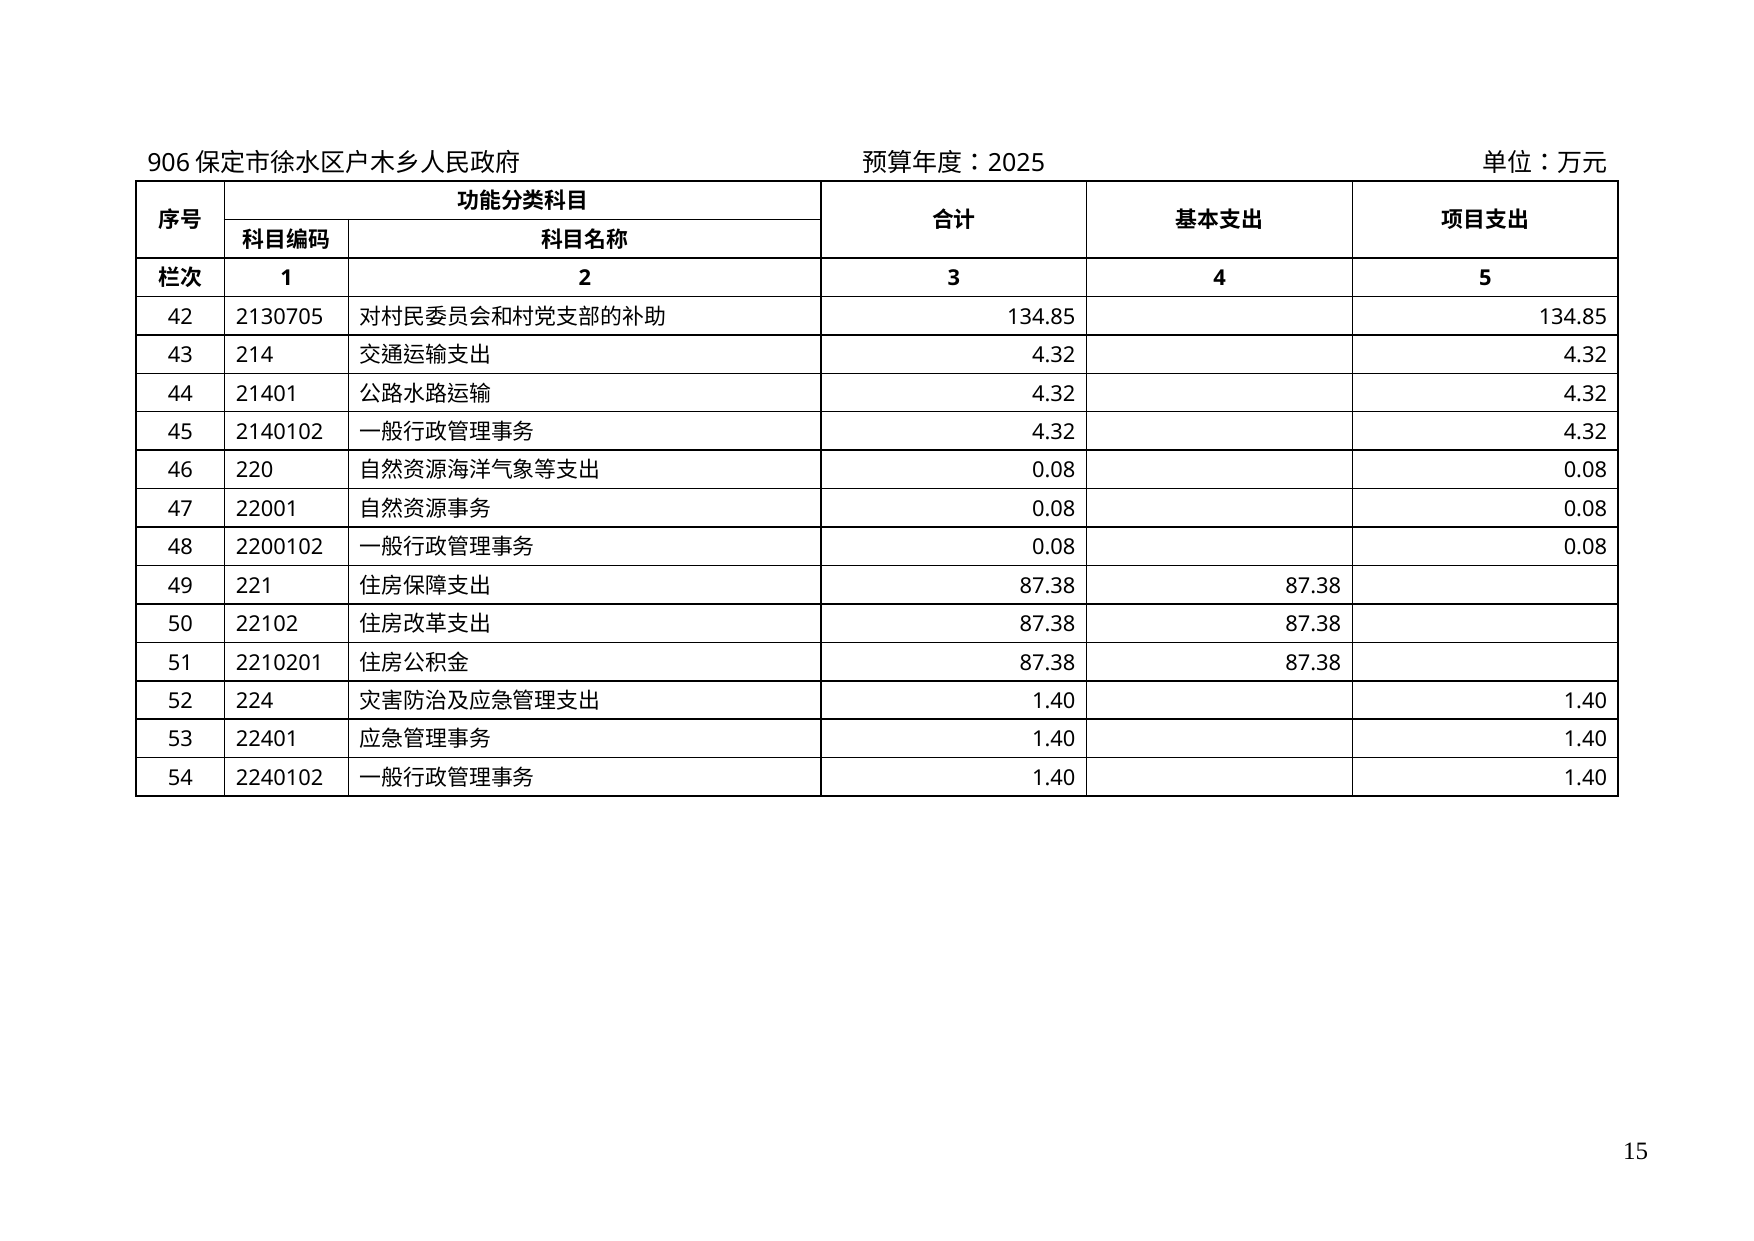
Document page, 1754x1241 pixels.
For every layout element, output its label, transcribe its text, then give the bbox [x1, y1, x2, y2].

table_header 预算年度：2025 [822, 143, 1086, 180]
table_cell 0.08 [822, 528, 1086, 564]
table_cell 87.38 [1087, 566, 1352, 603]
table_cell 44 [137, 374, 224, 411]
table_cell 224 [225, 682, 348, 718]
table_cell [1353, 566, 1617, 603]
table_cell [1087, 451, 1352, 488]
table_cell 4.32 [1353, 336, 1617, 372]
table_cell 一般行政管理事务 [349, 528, 820, 564]
table_cell 1.40 [1353, 682, 1617, 718]
table_cell 49 [137, 566, 224, 603]
table_cell 214 [225, 336, 348, 372]
table_cell [1087, 336, 1352, 372]
table_cell 基本支出 [1087, 182, 1352, 257]
table_cell [1353, 643, 1617, 680]
table_cell 134.85 [822, 297, 1086, 334]
table_cell [1087, 682, 1352, 718]
table_cell 2140102 [225, 412, 348, 449]
table_cell 自然资源事务 [349, 489, 820, 526]
table_cell 1.40 [1353, 720, 1617, 757]
table_cell 46 [137, 451, 224, 488]
table_cell 住房保障支出 [349, 566, 820, 603]
table_cell 0.08 [822, 451, 1086, 488]
table_cell 51 [137, 643, 224, 680]
table_cell 5 [1353, 259, 1617, 296]
table_cell 合计 [822, 182, 1086, 257]
table_cell 0.08 [1353, 528, 1617, 564]
table_cell 221 [225, 566, 348, 603]
table_cell 4.32 [822, 336, 1086, 372]
table_cell 220 [225, 451, 348, 488]
table_cell 4.32 [1353, 412, 1617, 449]
table_cell 42 [137, 297, 224, 334]
table_cell 1 [225, 259, 348, 296]
table_cell 公路水路运输 [349, 374, 820, 411]
table_cell 22001 [225, 489, 348, 526]
table_cell 功能分类科目 [225, 182, 820, 219]
table_cell 87.38 [1087, 605, 1352, 641]
table_cell 交通运输支出 [349, 336, 820, 372]
table_cell 87.38 [1087, 643, 1352, 680]
table_cell 序号 [137, 182, 224, 257]
table_cell 2240102 [225, 758, 348, 795]
table_cell [1087, 758, 1352, 795]
table_cell 47 [137, 489, 224, 526]
table_cell 科目名称 [349, 220, 820, 257]
table_cell [1087, 489, 1352, 526]
table_cell 4 [1087, 259, 1352, 296]
table_cell 应急管理事务 [349, 720, 820, 757]
table_cell 21401 [225, 374, 348, 411]
table_cell 43 [137, 336, 224, 372]
table_cell 45 [137, 412, 224, 449]
table_cell 项目支出 [1353, 182, 1617, 257]
table_cell 53 [137, 720, 224, 757]
table_cell 87.38 [822, 605, 1086, 641]
table_cell 2 [349, 259, 820, 296]
table_cell 87.38 [822, 566, 1086, 603]
table_cell 1.40 [1353, 758, 1617, 795]
table_cell 住房改革支出 [349, 605, 820, 641]
table_cell 1.40 [822, 758, 1086, 795]
table_cell 住房公积金 [349, 643, 820, 680]
table_cell 4.32 [822, 374, 1086, 411]
table_cell 3 [822, 259, 1086, 296]
table_cell 54 [137, 758, 224, 795]
table_cell [1353, 605, 1617, 641]
table_cell 2210201 [225, 643, 348, 680]
table_cell [1087, 374, 1352, 411]
table_cell [1087, 412, 1352, 449]
table_cell 科目编码 [225, 220, 348, 257]
table_cell [1087, 720, 1352, 757]
table_cell 2200102 [225, 528, 348, 564]
table_cell 50 [137, 605, 224, 641]
table_cell 自然资源海洋气象等支出 [349, 451, 820, 488]
table_cell 134.85 [1353, 297, 1617, 334]
table_cell [1087, 528, 1352, 564]
table_cell 4.32 [1353, 374, 1617, 411]
table_cell 对村民委员会和村党支部的补助 [349, 297, 820, 334]
table_cell 0.08 [1353, 489, 1617, 526]
table_cell 87.38 [822, 643, 1086, 680]
table_header 单位：万元 [1087, 143, 1617, 180]
table_cell 一般行政管理事务 [349, 758, 820, 795]
table_cell 栏次 [137, 259, 224, 296]
table_cell 48 [137, 528, 224, 564]
table_cell [1087, 297, 1352, 334]
table_cell 灾害防治及应急管理支出 [349, 682, 820, 718]
table_cell 1.40 [822, 682, 1086, 718]
table_cell 52 [137, 682, 224, 718]
table_cell 0.08 [1353, 451, 1617, 488]
table_header 906保定市徐水区户木乡人民政府 [137, 143, 820, 180]
table_cell 0.08 [822, 489, 1086, 526]
table_cell 22102 [225, 605, 348, 641]
table_cell 4.32 [822, 412, 1086, 449]
table_cell 22401 [225, 720, 348, 757]
table_cell 1.40 [822, 720, 1086, 757]
table_cell 一般行政管理事务 [349, 412, 820, 449]
table_cell 2130705 [225, 297, 348, 334]
